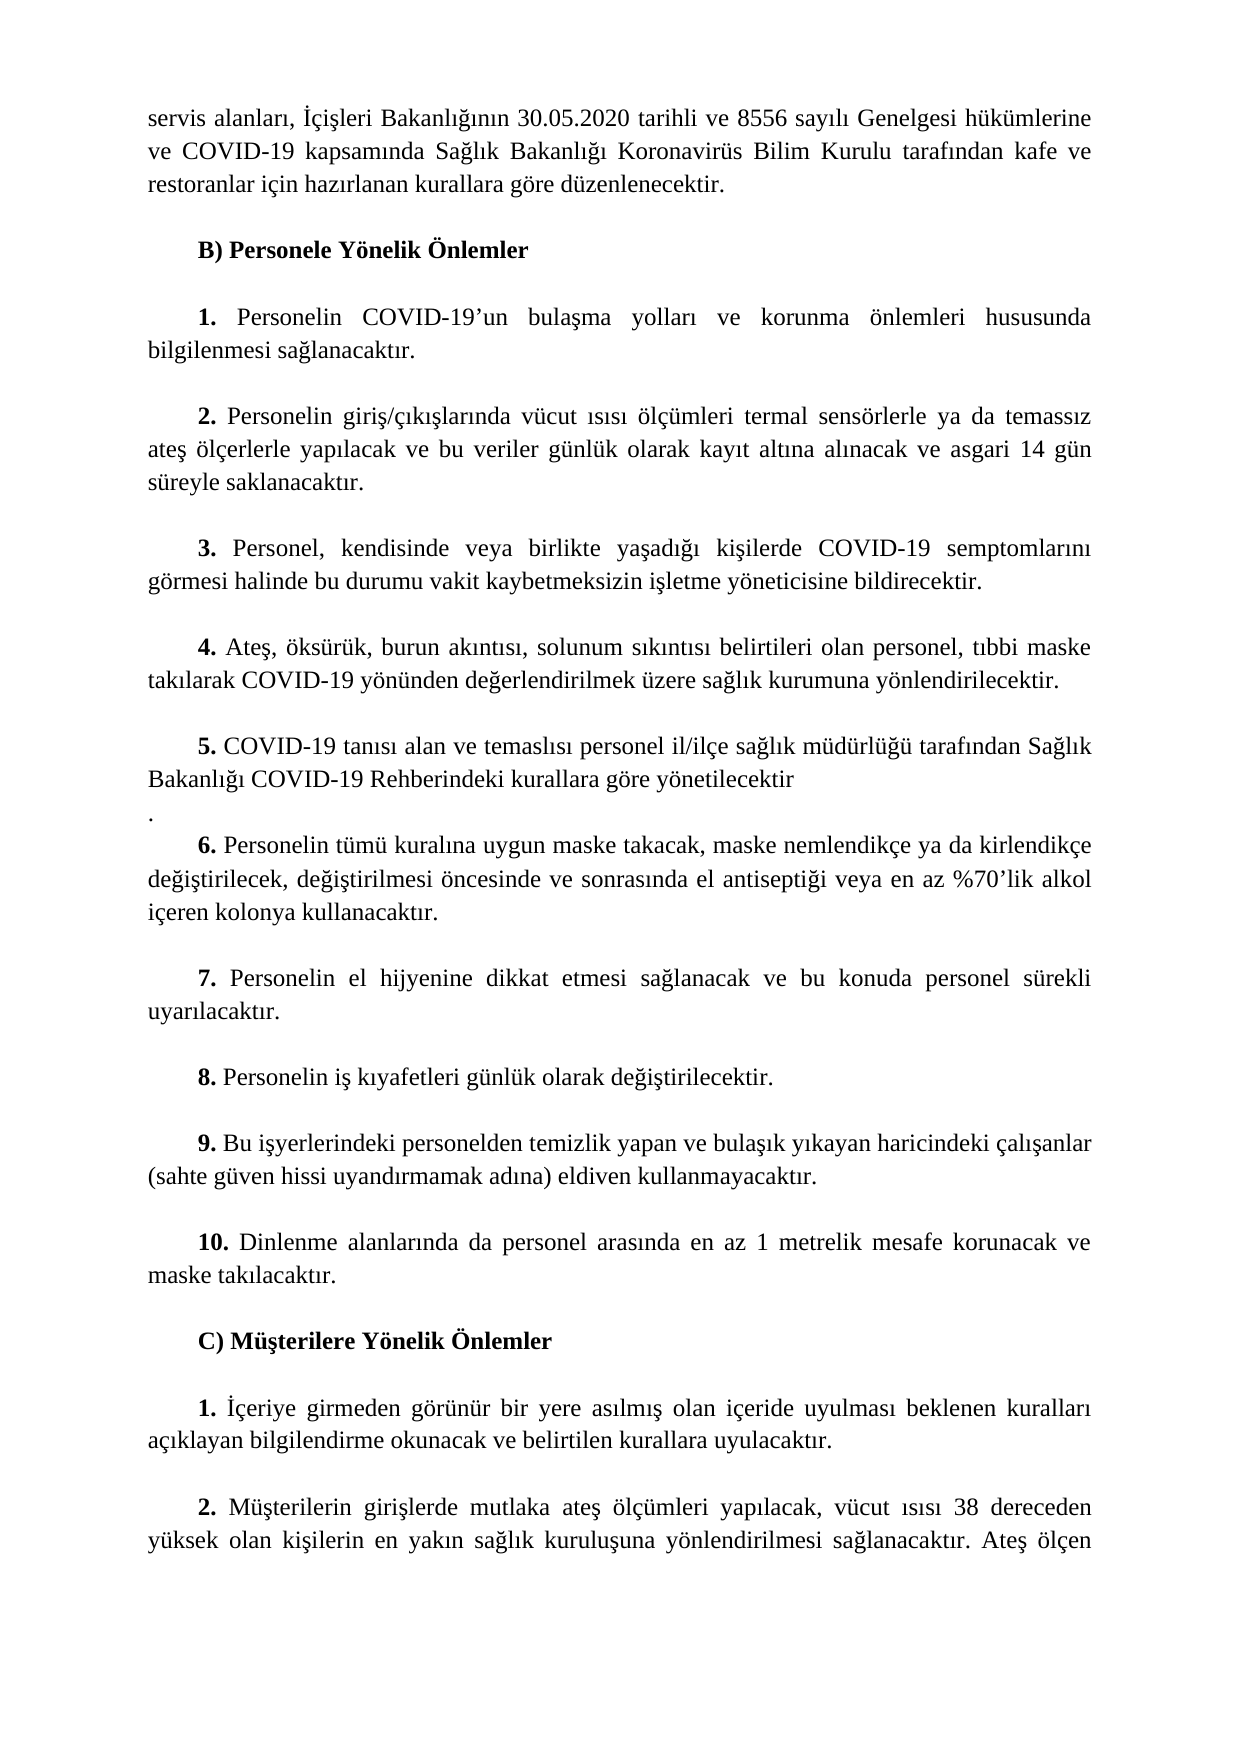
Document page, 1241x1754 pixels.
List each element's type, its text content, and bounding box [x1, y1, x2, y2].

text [148, 103, 1092, 198]
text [148, 1459, 1092, 1553]
text . 6. Personelin tümü kuralına uygun maske takacak, maske nemlendikçe ya da kirlendikçe değiştirilecek, değiştirilmesi öncesinde ve sonrasında el antiseptiği veya en az %70’lik alkol içeren kolonya kullanacaktır. [148, 798, 1092, 925]
text 10. Dinlenme alanlarında da personel arasında en az 1 metrelik mesafe korunacak ve maske takılacaktır. [148, 1194, 1092, 1289]
text 5. COVID-19 tanısı alan ve temaslısı personel il/ilçe sağlık müdürlüğü tarafından Sağlık Bakanlığı COVID-19 Rehberindeki kurallara göre yönetilecektir [148, 698, 1092, 793]
text 9. Bu işyerlerindeki personelden temizlik yapan ve bulaşık yıkayan haricindeki çalışanlar (sahte güven hissi uyandırmamak adına) eldiven kullanmayacaktır. [148, 1095, 1092, 1190]
text 1. İçeriye girmeden görünür bir yere asılmış olan içeride uyulması beklenen kuralları açıklayan bilgilendirme okunacak ve belirtilen kurallara uyulacaktır. [148, 1359, 1092, 1454]
text 2. Personelin giriş/çıkışlarında vücut ısısı ölçümleri termal sensörlerle ya da temassız ateş ölçerlerle yapılacak ve bu veriler günlük olarak kayıt altına alınacak ve asgari 14 gün süreyle saklanacaktır. [148, 368, 1092, 496]
text B) Personele Yönelik Önlemler [148, 203, 1092, 264]
text 7. Personelin el hijyenine dikkat etmesi sağlanacak ve bu konuda personel sürekli uyarılacaktır. [148, 930, 1092, 1024]
text C) Müşterilere Yönelik Önlemler [148, 1293, 1092, 1355]
text 3. Personel, kendisinde veya birlikte yaşadığı kişilerde COVID-19 semptomlarını görmesi halinde bu durumu vakit kaybetmeksizin işletme yöneticisine bildirecektir. [148, 500, 1092, 595]
text 4. Ateş, öksürük, burun akıntısı, solunum sıkıntısı belirtileri olan personel, tıbbi maske takılarak COVID-19 yönünden değerlendirilmek üzere sağlık kurumuna yönlendirilecektir. [148, 599, 1092, 694]
text 1. Personelin COVID-19’un bulaşma yolları ve korunma önlemleri hususunda bilgilenmesi sağlanacaktır. [148, 269, 1092, 363]
text 8. Personelin iş kıyafetleri günlük olarak değiştirilecektir. [148, 1029, 1092, 1091]
